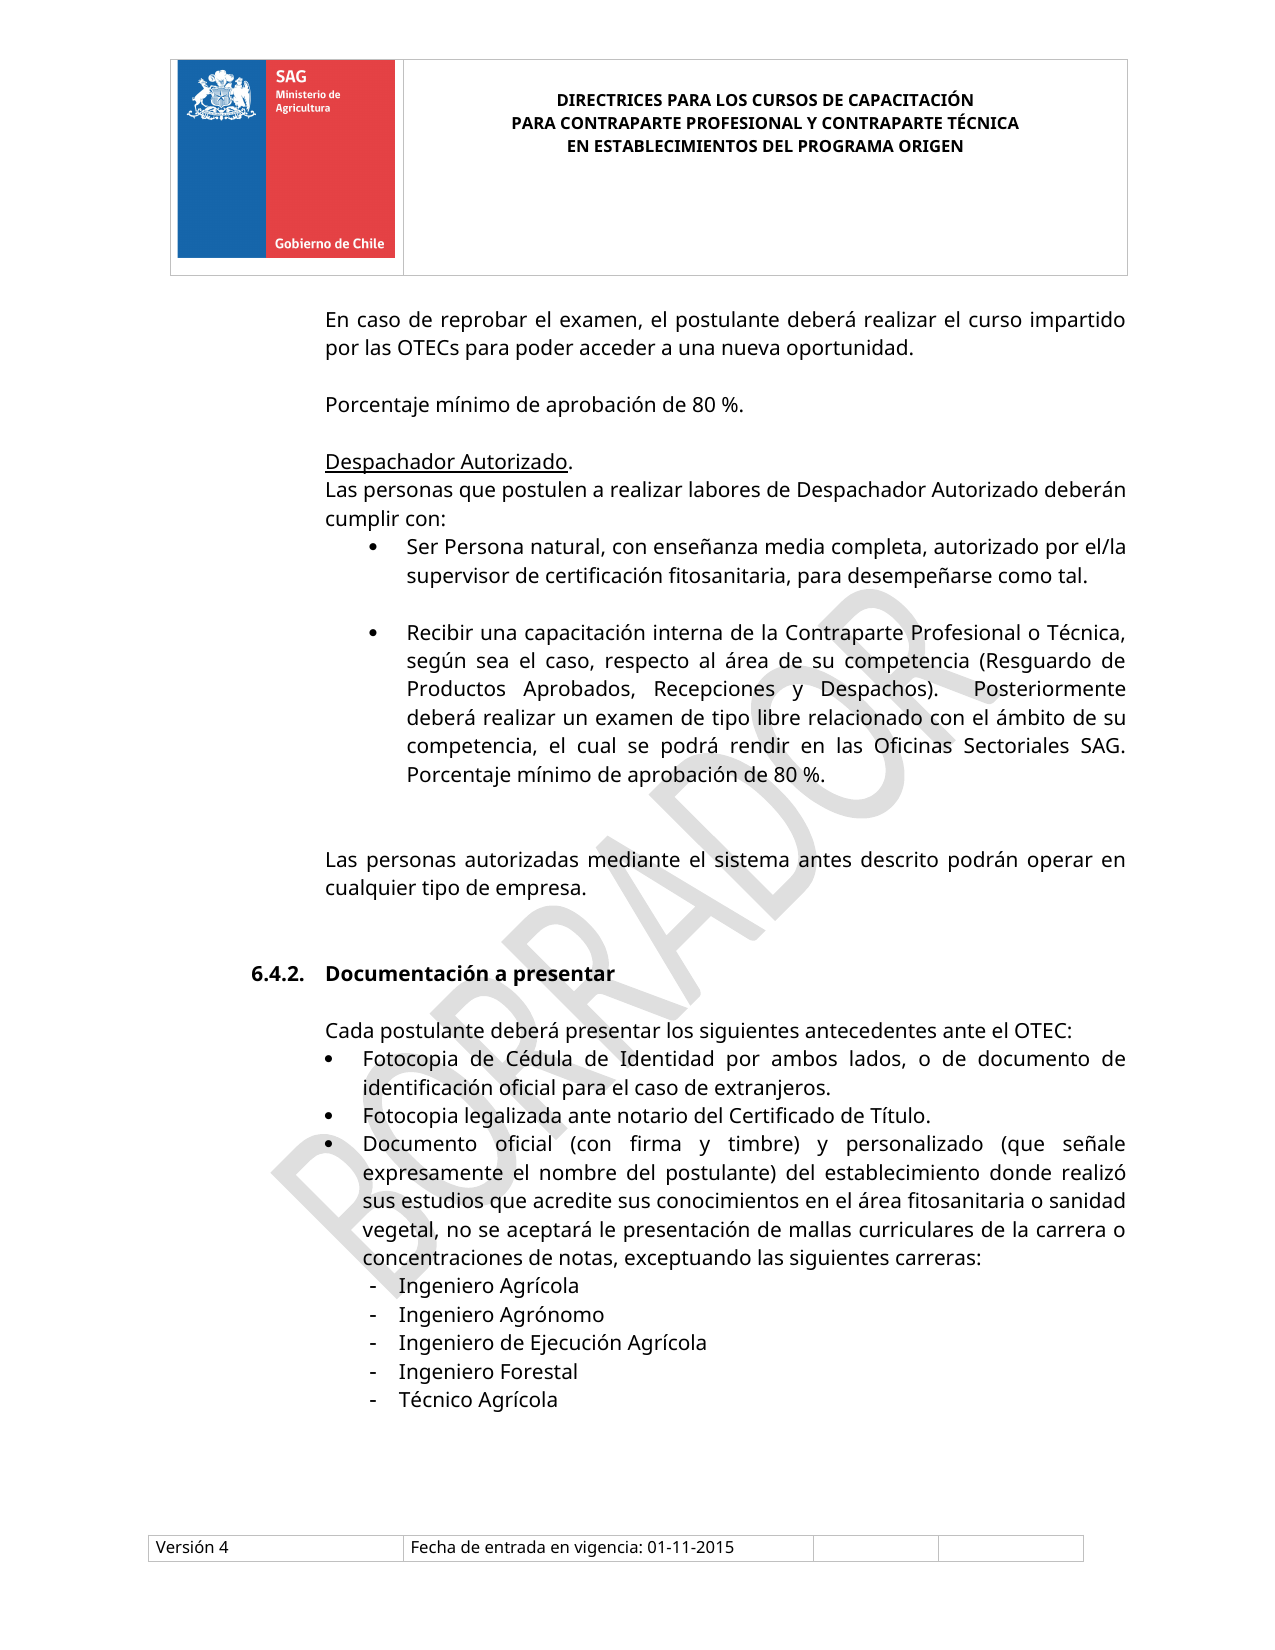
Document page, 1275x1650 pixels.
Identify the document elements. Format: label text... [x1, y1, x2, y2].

list Ingeniero de Ejecución Agrícola [325, 1328, 1127, 1357]
text Despachador Autorizado. [325, 447, 1127, 475]
text Porcentaje mínimo de aprobación de 80 %. [325, 390, 1127, 418]
list Documento oficial (con firma y timbre) y personalizado (que señale expresamente el nombre del postulante) del establecimiento donde realizó sus estudios que acredite sus conocimientos en el área fitosanitaria o sanidad vegetal, no se aceptará le presentación de mallas curriculares de la carrera o concentraciones de notas, exceptuando las siguientes carreras: [325, 1129, 1127, 1272]
list Ser Persona natural, con enseñanza media completa, autorizado por el/la supervisor de certificación fitosanitaria, para desempeñarse como tal. [369, 532, 1127, 589]
text En caso de reprobar el examen, el postulante deberá realizar el curso impartido por las OTECs para poder acceder a una nueva oportunidad. [325, 305, 1127, 362]
list Recibir una capacitación interna de la Contraparte Profesional o Técnica, según sea el caso, respecto al área de su competencia (Resguardo de Productos Aprobados, Recepciones y Despachos). Posteriormente deberá realizar un examen de tipo libre relacionado con el ámbito de su competencia, el cual se podrá rendir en las Oficinas Sectoriales SAG. Porcentaje mínimo de aprobación de 80 %. [369, 618, 1127, 788]
text Las personas autorizadas mediante el sistema antes descrito podrán operar en cualquier tipo de empresa. [325, 845, 1127, 902]
text Cada postulante deberá presentar los siguientes antecedentes ante el OTEC: [325, 1016, 1127, 1044]
list Documentación a presentar [251, 959, 1127, 987]
list Ingeniero Agrícola [325, 1272, 1127, 1300]
text Las personas que postulen a realizar labores de Despachador Autorizado deberán cumplir con: [325, 475, 1127, 532]
list Ingeniero Forestal [325, 1357, 1127, 1385]
list Fotocopia de Cédula de Identidad por ambos lados, o de documento de identificación oficial para el caso de extranjeros. [325, 1044, 1127, 1101]
list Ingeniero Agrónomo [325, 1300, 1127, 1328]
list Técnico Agrícola [325, 1385, 1127, 1414]
picture [177, 60, 395, 258]
list Fotocopia legalizada ante notario del Certificado de Título. [325, 1101, 1127, 1129]
